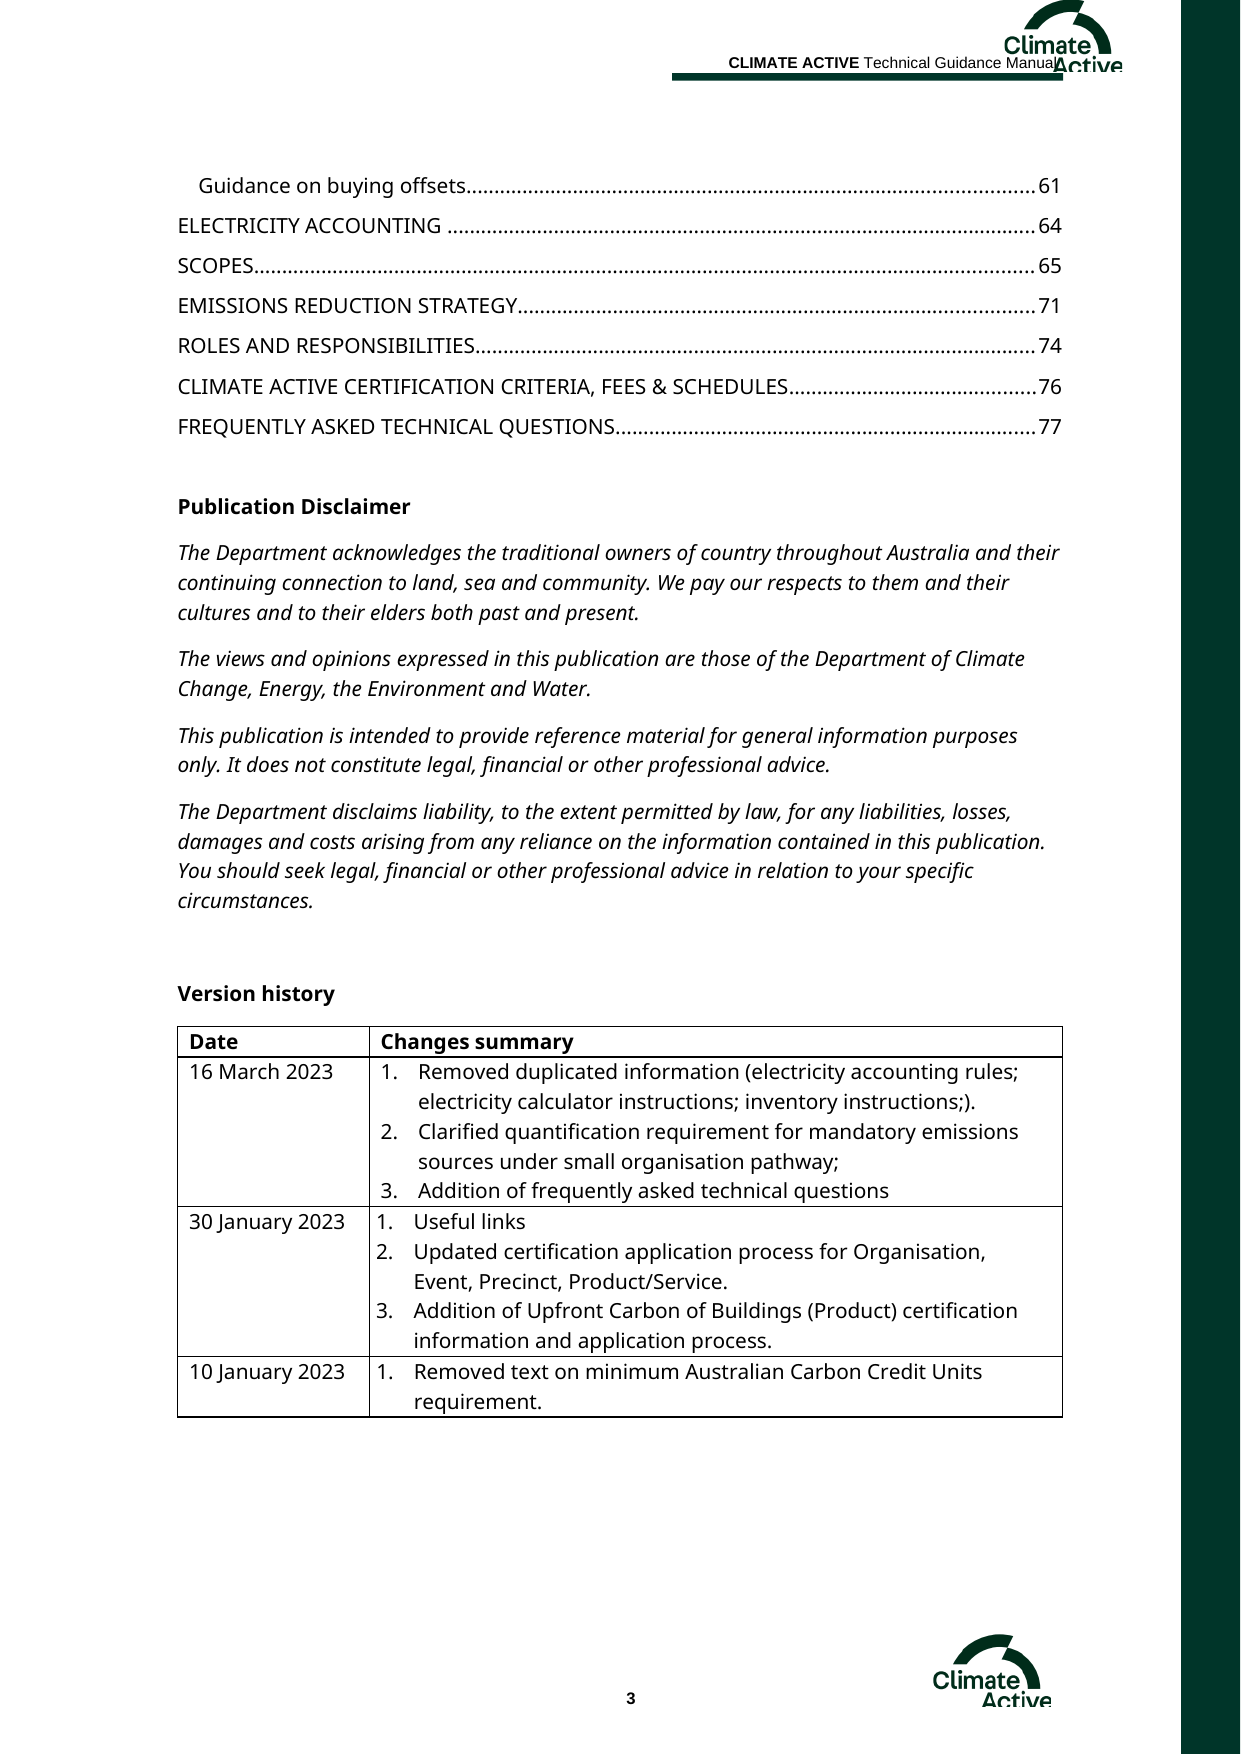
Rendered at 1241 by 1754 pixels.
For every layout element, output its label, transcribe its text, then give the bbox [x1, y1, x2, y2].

text CLIMATE ACTIVE CERTIFICATION CRITERIA, FEES & SCHEDULES 76 [177, 372, 1063, 400]
text ROLES AND RESPONSIBILITIES 74 [177, 332, 1063, 360]
text EMISSIONS REDUCTION STRATEGY 71 [177, 291, 1063, 320]
text The Department acknowledges the traditional owners of country throughout Australia and their continuing connection to land, sea and community. We pay our respects to them and their cultures and to their elders both past and present. [177, 538, 1063, 626]
text Guidance on buying offsets 61 [198, 171, 1063, 199]
table_cell Removed text on minimum Australian Carbon Credit Units requirement. [370, 1357, 1062, 1416]
table_cell 30 January 2023 [178, 1207, 369, 1356]
text The Department disclaims liability, to the extent permitted by law, for any liabilities, losses, damages and costs arising from any reliance on the information contained in this publication. You should seek legal, financial or other professional advice in relation to your specific circumstances. [177, 797, 1063, 915]
table_header Date [178, 1027, 369, 1056]
text The views and opinions expressed in this publication are those of the Department of Climate Change, Energy, the Environment and Water. [177, 644, 1063, 703]
text Version history [177, 979, 1063, 1008]
text FREQUENTLY ASKED TECHNICAL QUESTIONS 77 [177, 412, 1063, 440]
table_cell 10 January 2023 [178, 1357, 369, 1416]
text SCOPES 65 [177, 251, 1063, 279]
text This publication is intended to provide reference material for general information purposes only. It does not constitute legal, financial or other professional advice. [177, 721, 1063, 779]
text ELECTRICITY ACCOUNTING 64 [177, 211, 1063, 239]
text Publication Disclaimer [177, 492, 1063, 520]
table_header Changes summary [370, 1027, 1062, 1056]
table_cell Removed duplicated information (electricity accounting rules; electricity calculator instructions; inventory instructions;). Clarified quantification requirement for mandatory emissions sources under small organisation pathway; Addition of frequently asked technical questions [370, 1058, 1062, 1206]
table_cell 16 March 2023 [178, 1058, 369, 1206]
table_cell Useful links Updated certification application process for Organisation, Event, Precinct, Product/Service. Addition of Upfront Carbon of Buildings (Product) certification information and application process. [370, 1207, 1062, 1356]
